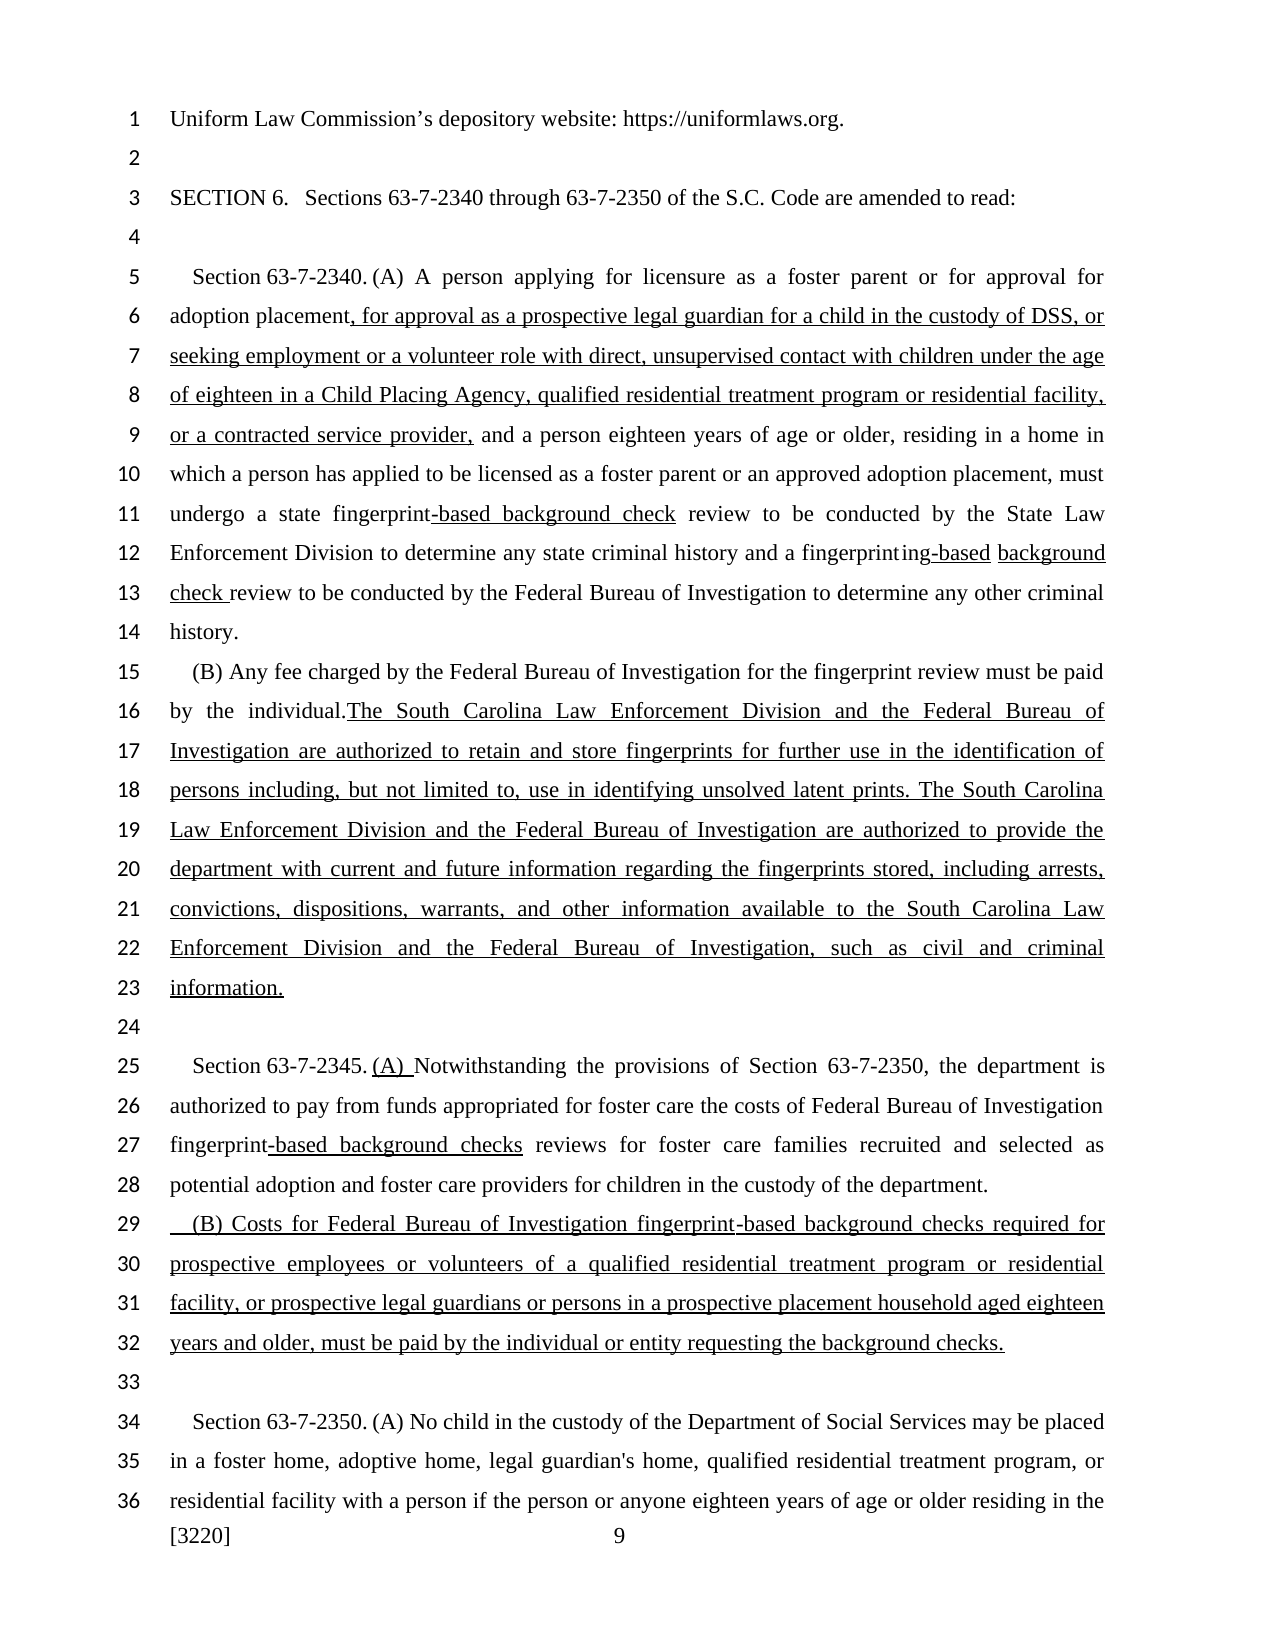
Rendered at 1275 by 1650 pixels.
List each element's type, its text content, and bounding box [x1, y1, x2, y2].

text Section 63‑7‑2340. (A) A person applying for licensure as a foster parent or for approval for adoption placement, for approval as a prospective legal guardian for a child in the custody of DSS, or seeking employment or a volunteer role with direct, unsupervised contact with children under the age of eighteen in a Child Placing Agency, qualified residential treatment program or residential facility, or a contracted service provider, and a person eighteen years of age or older, residing in a home in which a person has applied to be licensed as a foster parent or an approved adoption placement, must undergo a state fingerprint‑based background check review to be conducted by the State Law Enforcement Division to determine any state criminal history and a fingerprinting‑based background check review to be conducted by the Federal Bureau of Investigation to determine any other criminal history. [169, 263, 1106, 404]
text (B) Costs for Federal Bureau of Investigation fingerprint‑based background checks required for prospective employees or volunteers of a qualified residential treatment program or residential facility, or prospective legal guardians or persons in a prospective placement household aged eighteen years and older, must be paid by the individual or entity requesting the background checks. [169, 1210, 1106, 1355]
text Section 63‑7‑2340. (A) A person applying for licensure as a foster parent or for approval for adoption placement, for approval as a prospective legal guardian for a child in the custody of DSS, or seeking employment or a volunteer role with direct, unsupervised contact with children under the age of eighteen in a Child Placing Agency, qualified residential treatment program or residential facility, or a contracted service provider, and a person eighteen years of age or older, residing in a home in which a person has applied to be licensed as a foster parent or an approved adoption placement, must undergo a state fingerprint‑based background check review to be conducted by the State Law Enforcement Division to determine any state criminal history and a fingerprinting‑based background check review to be conducted by the Federal Bureau of Investigation to determine any other criminal history. [169, 405, 1106, 644]
text Section 63‑7‑2345. (A) Notwithstanding the provisions of Section 63‑7‑2350, the department is authorized to pay from funds appropriated for foster care the costs of Federal Bureau of Investigation fingerprint‑based background checks reviews for foster care families recruited and selected as potential adoption and foster care providers for children in the custody of the department. [169, 1052, 1106, 1197]
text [169, 105, 1106, 131]
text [169, 1408, 1106, 1513]
text (B) Any fee charged by the Federal Bureau of Investigation for the fingerprint review must be paid by the individual.The South Carolina Law Enforcement Division and the Federal Bureau of Investigation are authorized to retain and store fingerprints for further use in the identification of persons including, but not limited to, use in identifying unsolved latent prints. The South Carolina Law Enforcement Division and the Federal Bureau of Investigation are authorized to provide the department with current and future information regarding the fingerprints stored, including arrests, convictions, dispositions, warrants, and other information available to the South Carolina Law Enforcement Division and the Federal Bureau of Investigation, such as civil and criminal information. [169, 658, 1106, 1000]
text SECTION 6. Sections 63‑7‑2340 through 63‑7‑2350 of the S.C. Code are amended to read: [169, 184, 1106, 210]
